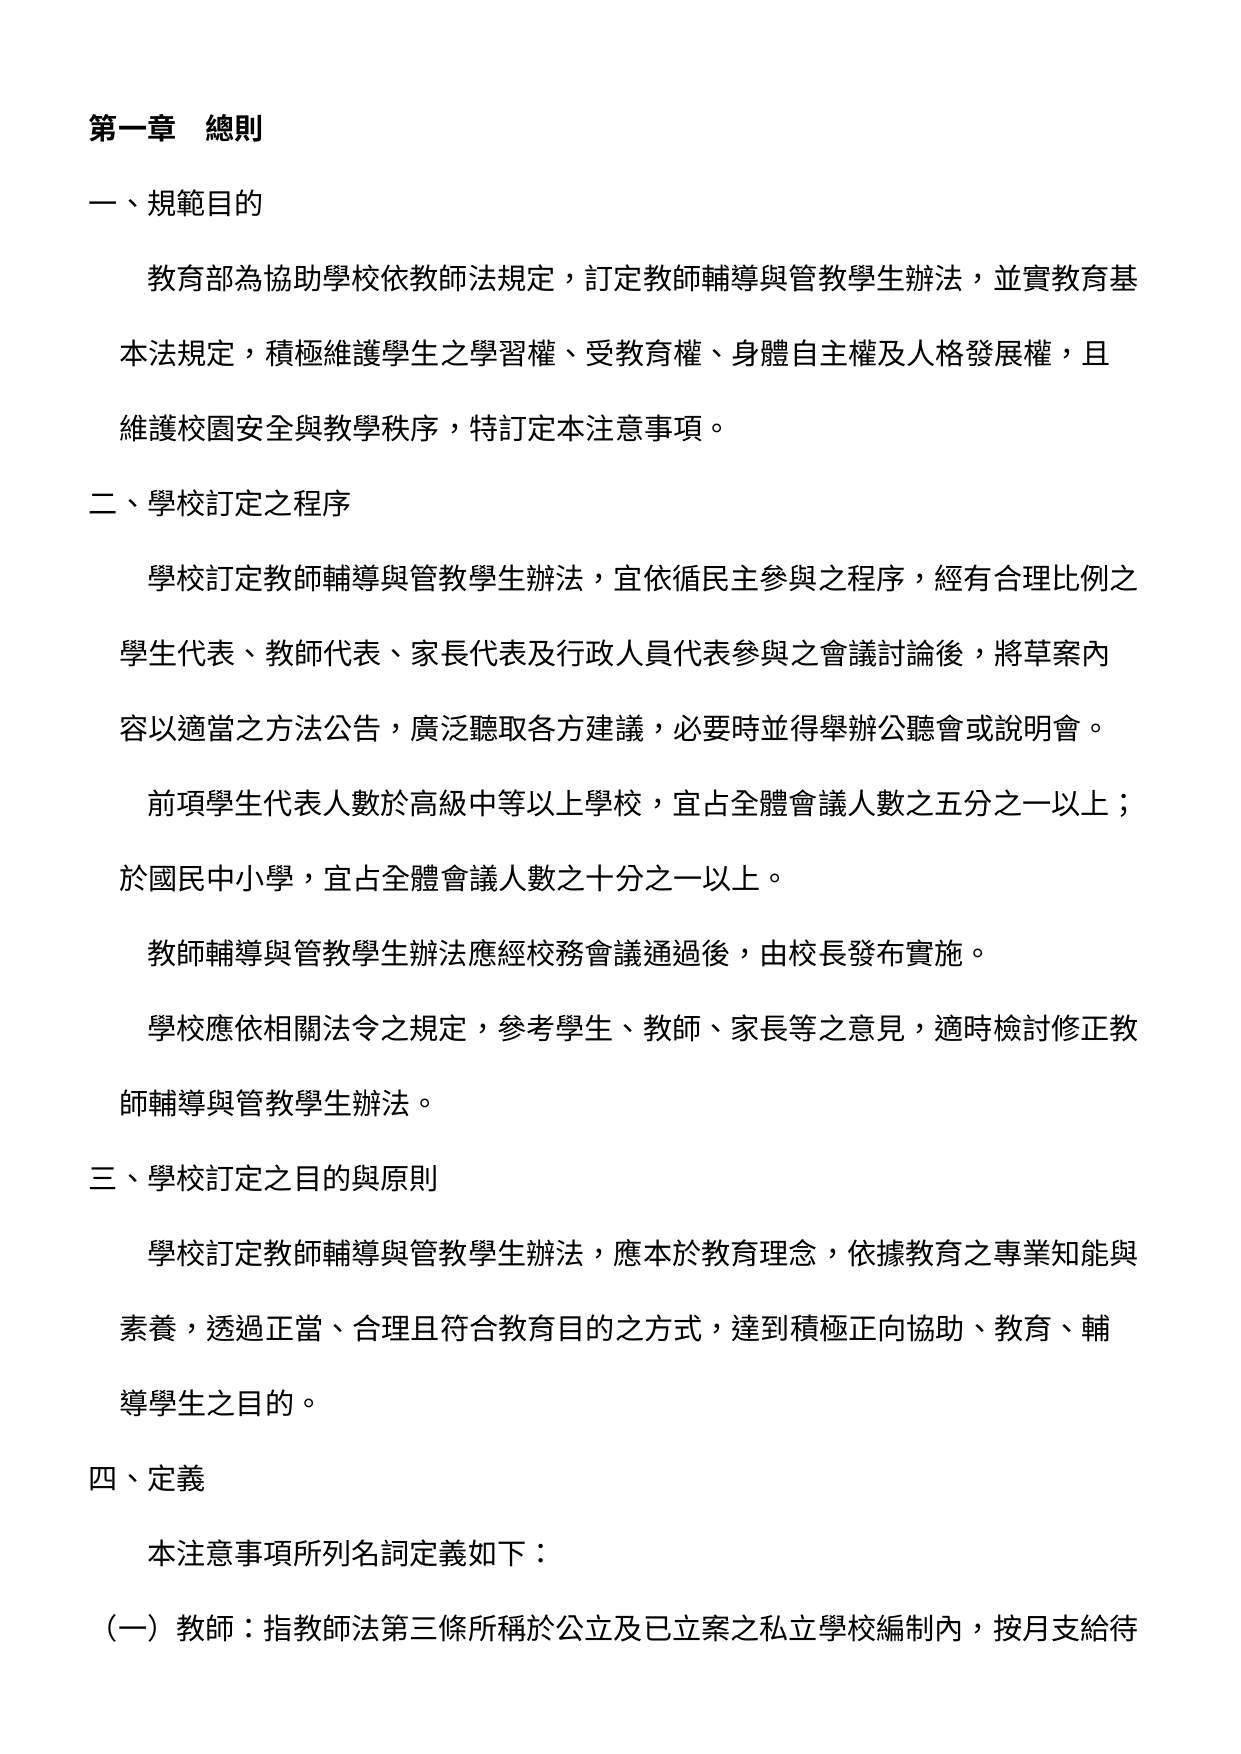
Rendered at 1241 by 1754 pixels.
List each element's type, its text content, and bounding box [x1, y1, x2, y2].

text 於國民中小學，宜占全體會議人數之十分之一以上。 [89, 839, 1152, 914]
text 本注意事項所列名詞定義如下： [89, 1514, 1152, 1589]
text 學生代表、教師代表、家長代表及行政人員代表參與之會議討論後，將草案內 [89, 614, 1152, 689]
text 容以適當之方法公告，廣泛聽取各方建議，必要時並得舉辦公聽會或說明會。 [89, 689, 1152, 764]
text 教師輔導與管教學生辦法應經校務會議通過後，由校長發布實施。 [89, 914, 1152, 989]
text 二、學校訂定之程序 [89, 464, 1152, 539]
text 第一章 總則 一、規範目的 教育部為協助學校依教師法規定，訂定教師輔導與管教學生辦法，並實教育基 [89, 89, 1152, 314]
text 前項學生代表人數於高級中等以上學校，宜占全體會議人數之五分之一以上； [89, 764, 1152, 839]
text 導學生之目的。 [89, 1364, 1152, 1439]
text 素養，透過正當、合理且符合教育目的之方式，達到積極正向協助、教育、輔 [89, 1289, 1152, 1364]
text 四、定義 [89, 1439, 1152, 1514]
text 學校訂定教師輔導與管教學生辦法，宜依循民主參與之程序，經有合理比例之 [89, 539, 1152, 614]
text 師輔導與管教學生辦法。 三、學校訂定之目的與原則 學校訂定教師輔導與管教學生辦法，應本於教育理念，依據教育之專業知能與 [89, 1064, 1152, 1289]
text （一）教師：指教師法第三條所稱於公立及已立案之私立學校編制內，按月支給待 [89, 1589, 1152, 1664]
text 本法規定，積極維護學生之學習權、受教育權、身體自主權及人格發展權，且 [89, 314, 1152, 389]
text 維護校園安全與教學秩序，特訂定本注意事項。 [89, 389, 1152, 464]
text 學校應依相關法令之規定，參考學生、教師、家長等之意見，適時檢討修正教 [89, 989, 1152, 1064]
